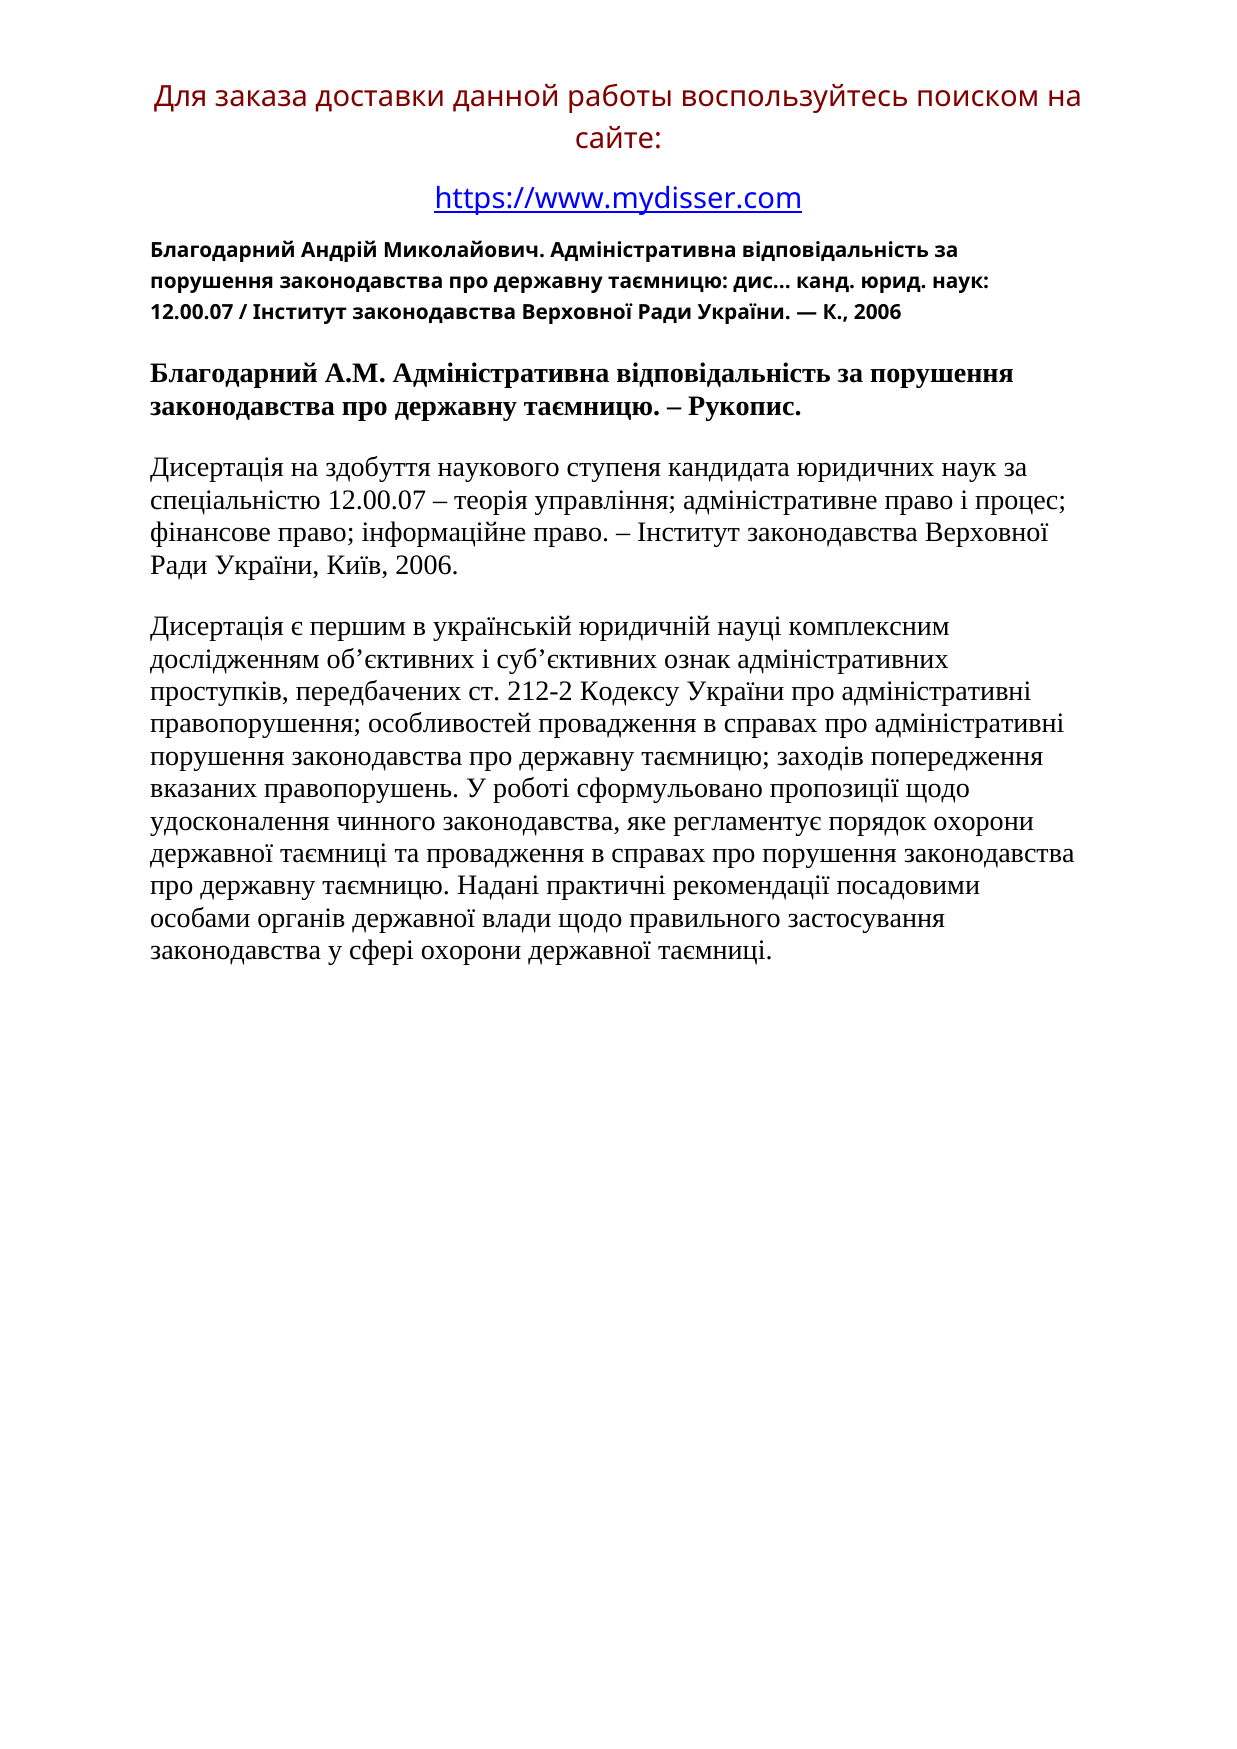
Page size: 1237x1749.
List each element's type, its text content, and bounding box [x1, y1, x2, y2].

text Благодарний А.М. Адміністративна відповідальність за порушення законодавства про державну таємницю. – Рукопис. [150, 357, 1086, 421]
text Благодарний Андрій Миколайович. Адміністративна відповідальність за порушення законодавства про державну таємницю: дис... канд. юрид. наук: 12.00.07 / Інститут законодавства Верховної Ради України. — К., 2006 [150, 236, 1086, 325]
text Дисертація на здобуття наукового ступеня кандидата юридичних наук за спеціальністю 12.00.07 – теорія управління; адміністративне право і процес; фінансове право; інформаційне право. – Інститут законодавства Верховної Ради України, Київ, 2006. [150, 451, 1086, 580]
text Дисертація є першим в українській юридичній науці комплексним дослідженням об’єктивних і суб’єктивних ознак адміністративних проступків, передбачених ст. 212-2 Кодексу України про адміністративні правопорушення; особливостей провадження в справах про адміністративні порушення законодавства про державну таємницю; заходів попередження вказаних правопорушень. У роботі сформульовано пропозиції щодо удосконалення чинного законодавства, яке регламентує порядок охорони державної таємниці та провадження в справах про порушення законодавства про державну таємницю. Надані практичні рекомендації посадовими особами органів державної влади щодо правильного застосування законодавства у сфері охорони державної таємниці. [150, 609, 1086, 966]
